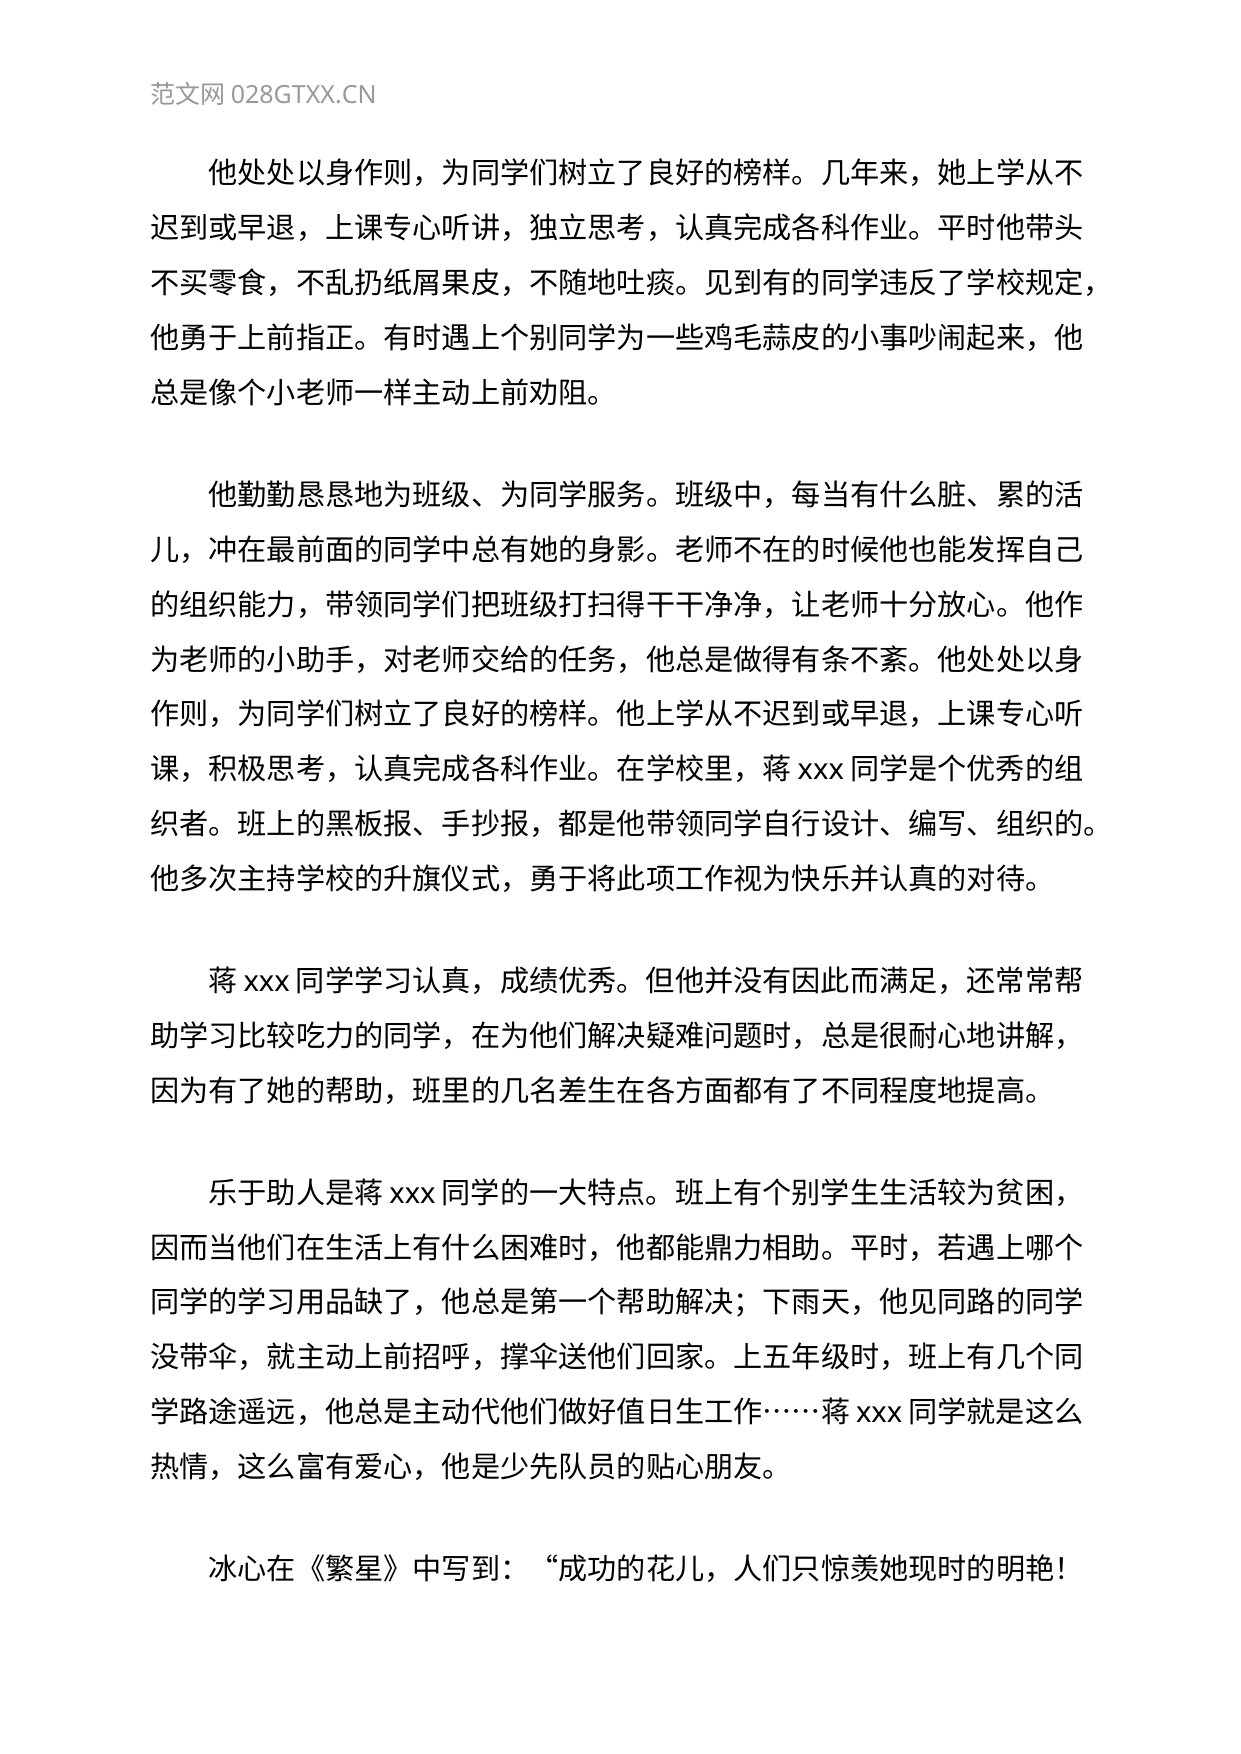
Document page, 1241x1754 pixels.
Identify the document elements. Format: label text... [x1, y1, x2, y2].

text 蒋xxx同学学习认真，成绩优秀。但他并没有因此而满足，还常常帮助学习比较吃力的同学，在为他们解决疑难问题时，总是很耐心地讲解，因为有了她的帮助，班里的几名差生在各方面都有了不同程度地提高。 [150, 957, 1090, 1110]
text 乐于助人是蒋xxx同学的一大特点。班上有个别学生生活较为贫困，因而当他们在生活上有什么困难时，他都能鼎力相助。平时，若遇上哪个同学的学习用品缺了，他总是第一个帮助解决；下雨天，他见同路的同学没带伞，就主动上前招呼，撑伞送他们回家。上五年级时，班上有几个同学路途遥远，他总是主动代他们做好值日生工作……蒋xxx同学就是这么热情，这么富有爱心，他是少先队员的贴心朋友。 [150, 1169, 1090, 1486]
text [150, 1546, 1090, 1588]
text 他处处以身作则，为同学们树立了良好的榜样。几年来，她上学从不迟到或早退，上课专心听讲，独立思考，认真完成各科作业。平时他带头不买零食，不乱扔纸屑果皮，不随地吐痰。见到有的同学违反了学校规定，他勇于上前指正。有时遇上个别同学为一些鸡毛蒜皮的小事吵闹起来，他总是像个小老师一样主动上前劝阻。 [150, 150, 1090, 412]
text 他勤勤恳恳地为班级、为同学服务。班级中，每当有什么脏、累的活儿，冲在最前面的同学中总有她的身影。老师不在的时候他也能发挥自己的组织能力，带领同学们把班级打扫得干干净净，让老师十分放心。他作为老师的小助手，对老师交给的任务，他总是做得有条不紊。他处处以身作则，为同学们树立了良好的榜样。他上学从不迟到或早退，上课专心听课，积极思考，认真完成各科作业。在学校里，蒋xxx同学是个优秀的组织者。班上的黑板报、手抄报，都是他带领同学自行设计、编写、组织的。他多次主持学校的升旗仪式，勇于将此项工作视为快乐并认真的对待。 [150, 471, 1090, 898]
